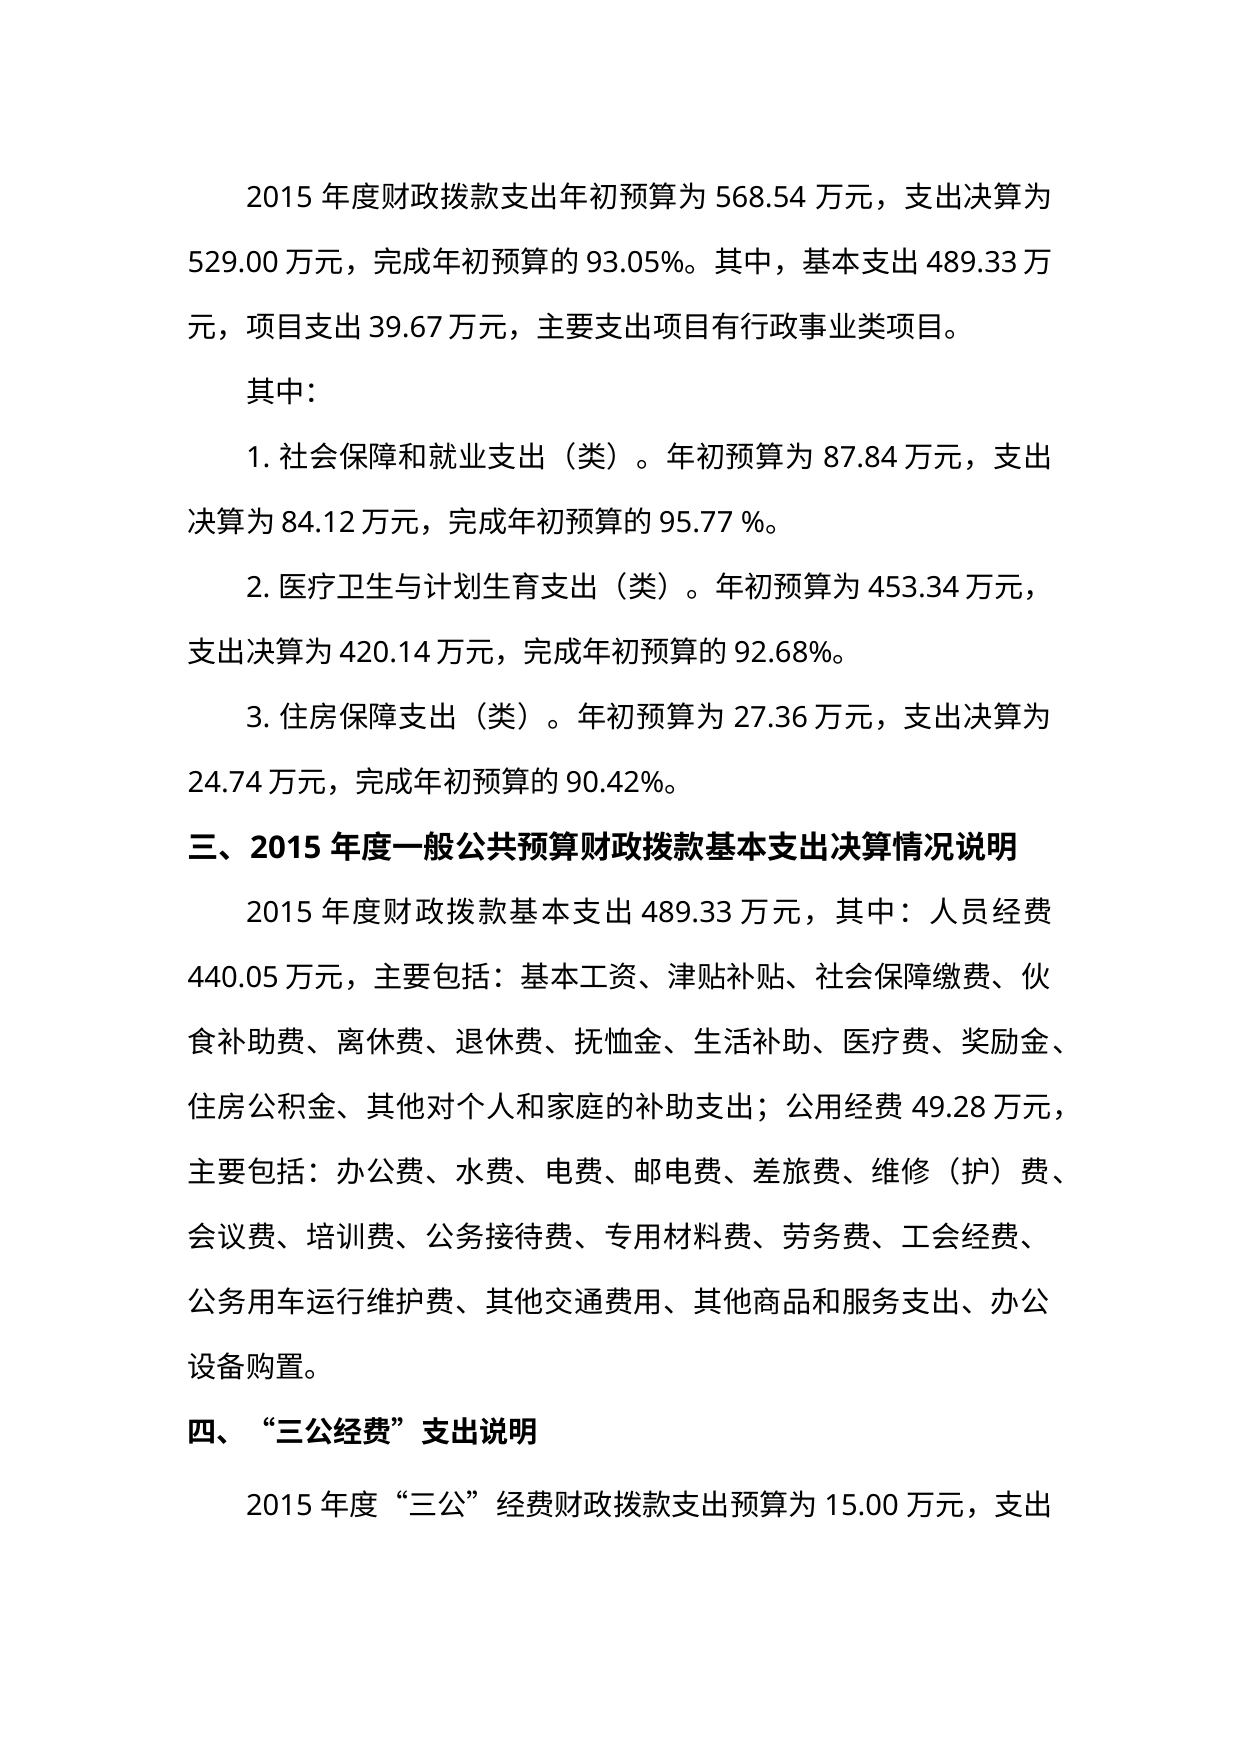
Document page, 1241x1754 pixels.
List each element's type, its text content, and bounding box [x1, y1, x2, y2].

text 四、“三公经费”支出说明 [187, 1397, 1053, 1462]
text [187, 1470, 1053, 1535]
text 1. 社会保障和就业支出（类）。年初预算为87.84万元，支出决算为84.12万元，完成年初预算的95.77 %。 [187, 422, 1053, 552]
text 3. 住房保障支出（类）。年初预算为27.36万元，支出决算为24.74万元，完成年初预算的90.42%。 [187, 682, 1053, 812]
text 2. 医疗卫生与计划生育支出（类）。年初预算为453.34万元，支出决算为420.14万元，完成年初预算的92.68%。 [187, 552, 1053, 682]
text 2015年度财政拨款基本支出489.33万元，其中：人员经费440.05万元，主要包括：基本工资、津贴补贴、社会保障缴费、伙食补助费、离休费、退休费、抚恤金、生活补助、医疗费、奖励金、住房公积金、其他对个人和家庭的补助支出；公用经费49.28万元，主要包括：办公费、水费、电费、邮电费、差旅费、维修（护）费、会议费、培训费、公务接待费、专用材料费、劳务费、工会经费、公务用车运行维护费、其他交通费用、其他商品和服务支出、办公设备购置。 [187, 877, 1053, 1397]
text 2015 年度财政拨款支出年初预算为568.54 万元，支出决算为529.00万元，完成年初预算的93.05%。其中，基本支出489.33万元，项目支出39.67万元，主要支出项目有行政事业类项目。 [187, 162, 1053, 357]
text 三、2015 年度一般公共预算财政拨款基本支出决算情况说明 [187, 812, 1053, 877]
text 其中： [187, 357, 1053, 422]
